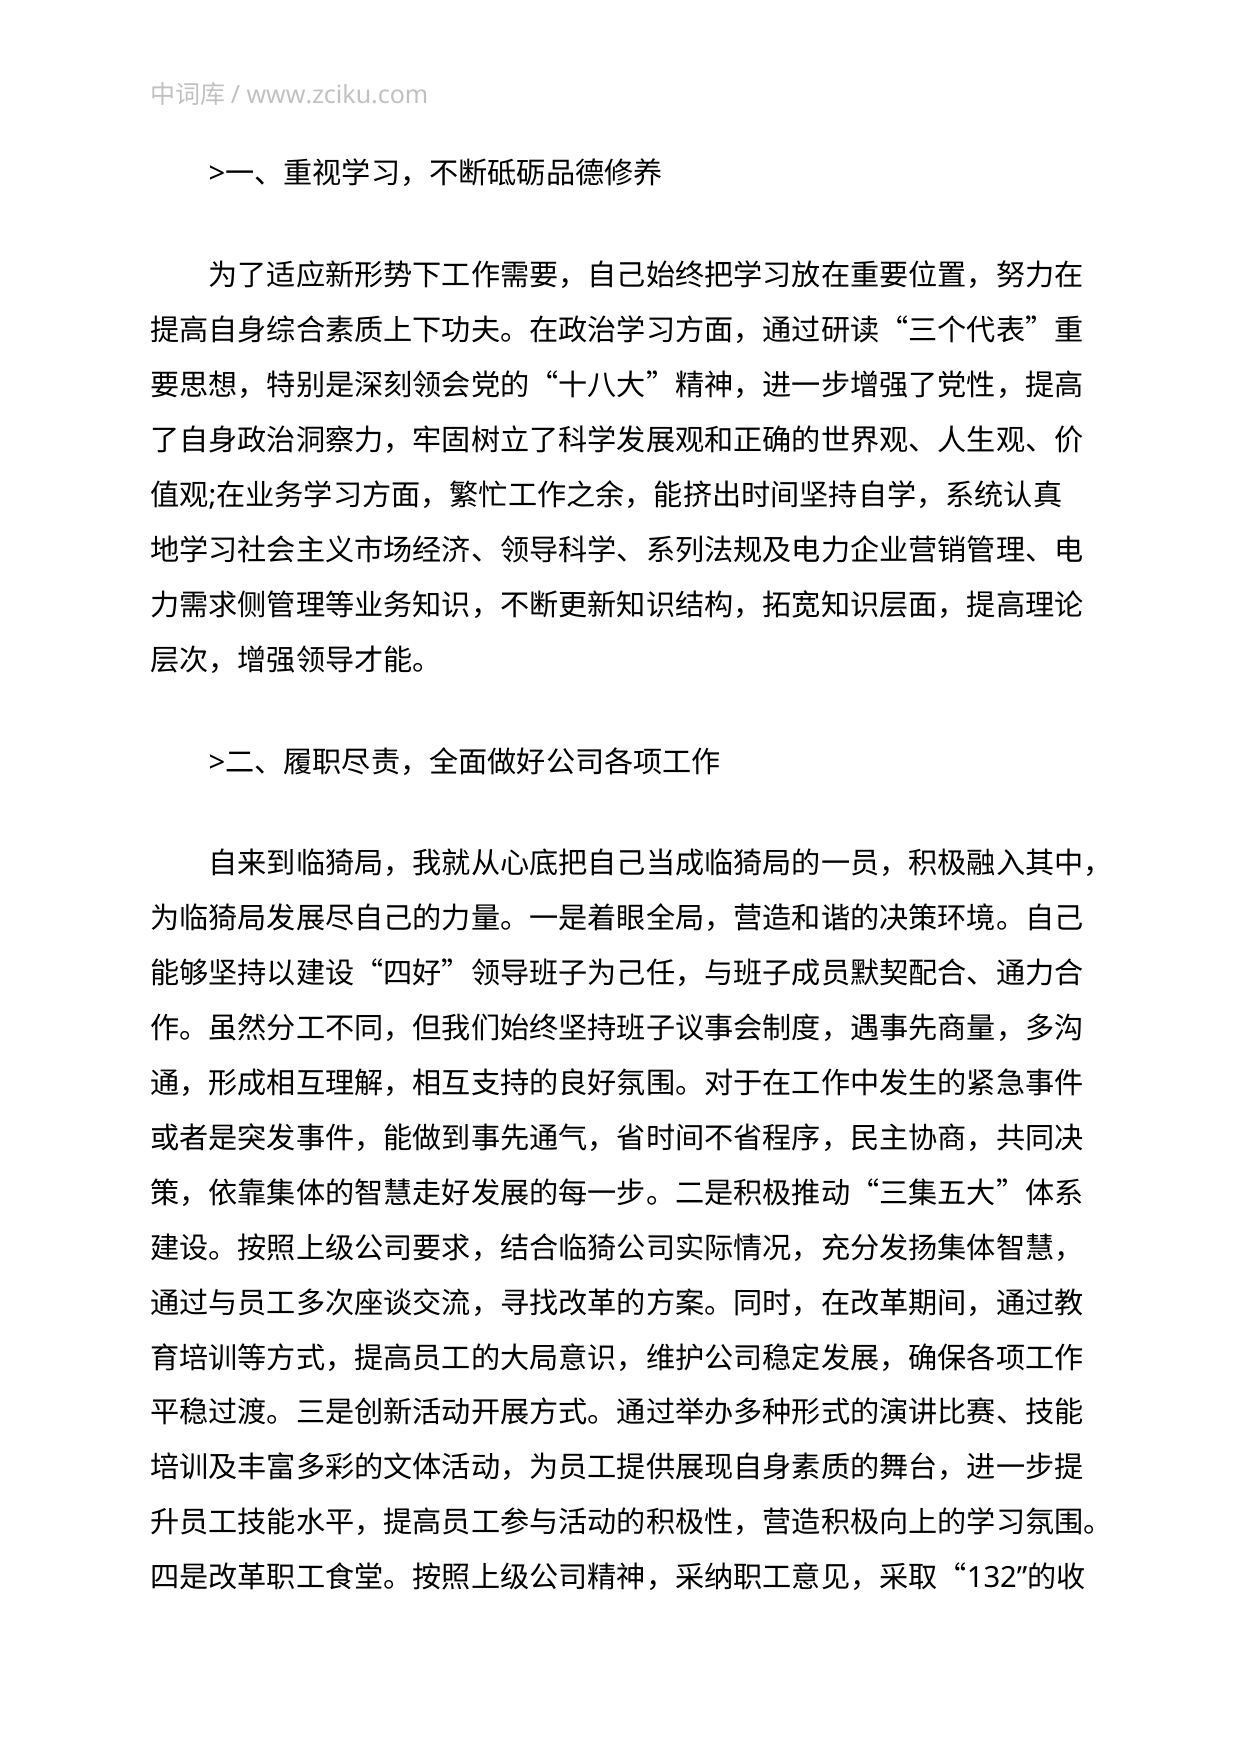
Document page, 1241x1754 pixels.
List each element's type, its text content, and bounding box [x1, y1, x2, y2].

text >一、重视学习，不断砥砺品德修养 [150, 150, 1090, 192]
text 为了适应新形势下工作需要，自己始终把学习放在重要位置，努力在提高自身综合素质上下功夫。在政治学习方面，通过研读“三个代表”重要思想，特别是深刻领会党的“十八大”精神，进一步增强了党性，提高了自身政治洞察力，牢固树立了科学发展观和正确的世界观、人生观、价值观;在业务学习方面，繁忙工作之余，能挤出时间坚持自学，系统认真地学习社会主义市场经济、领导科学、系列法规及电力企业营销管理、电力需求侧管理等业务知识，不断更新知识结构，拓宽知识层面，提高理论层次，增强领导才能。 [150, 252, 1090, 679]
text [150, 840, 1090, 1596]
text >二、履职尽责，全面做好公司各项工作 [150, 738, 1090, 781]
